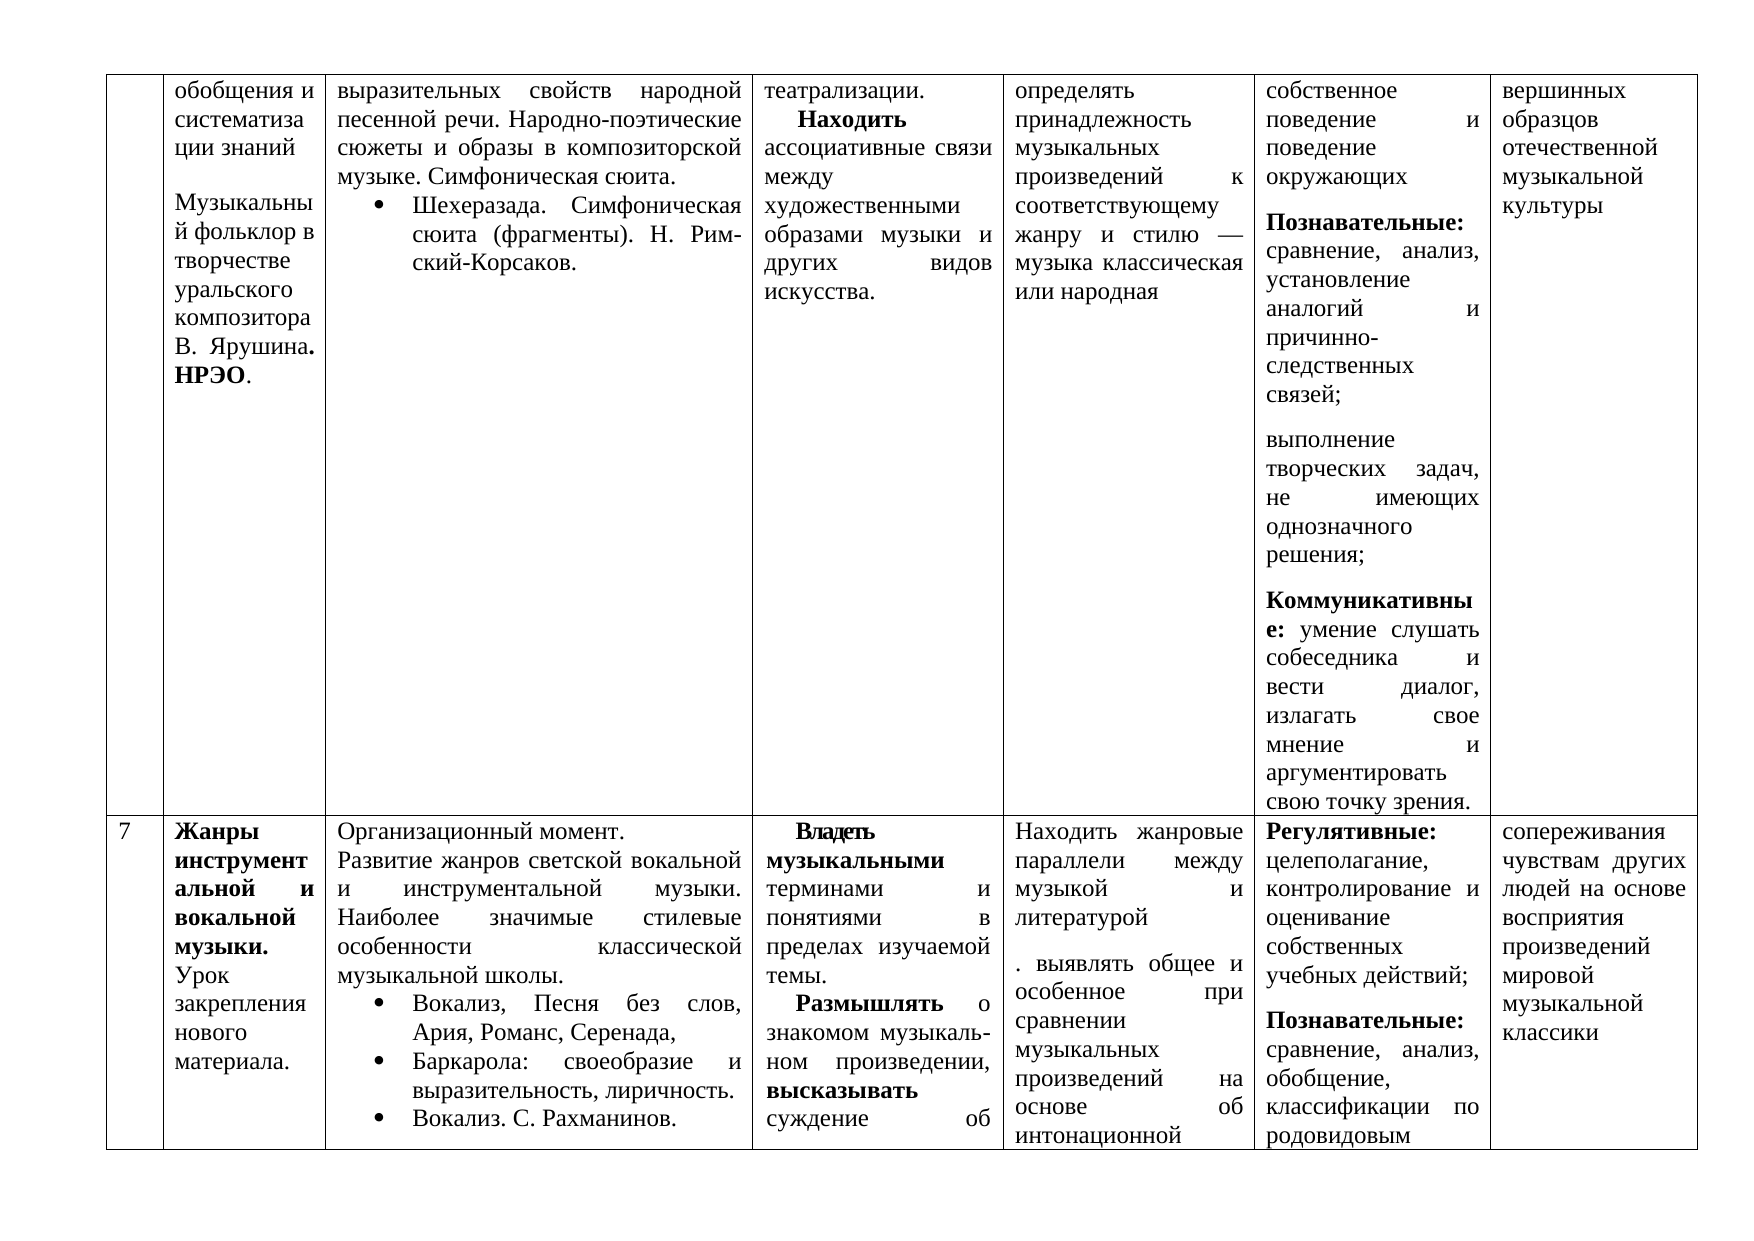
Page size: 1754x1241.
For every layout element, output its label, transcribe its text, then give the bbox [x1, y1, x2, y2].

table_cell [1255, 816, 1490, 1149]
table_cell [753, 75, 1003, 815]
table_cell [326, 75, 752, 815]
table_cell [326, 816, 752, 1149]
table_cell 7 [107, 816, 163, 1149]
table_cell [753, 816, 1003, 1149]
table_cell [164, 75, 325, 815]
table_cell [1004, 75, 1254, 815]
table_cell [1004, 816, 1254, 1149]
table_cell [1255, 75, 1490, 815]
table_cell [1491, 816, 1697, 1149]
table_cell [164, 816, 325, 1149]
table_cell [1491, 75, 1697, 815]
table_cell 6 [107, 75, 163, 815]
